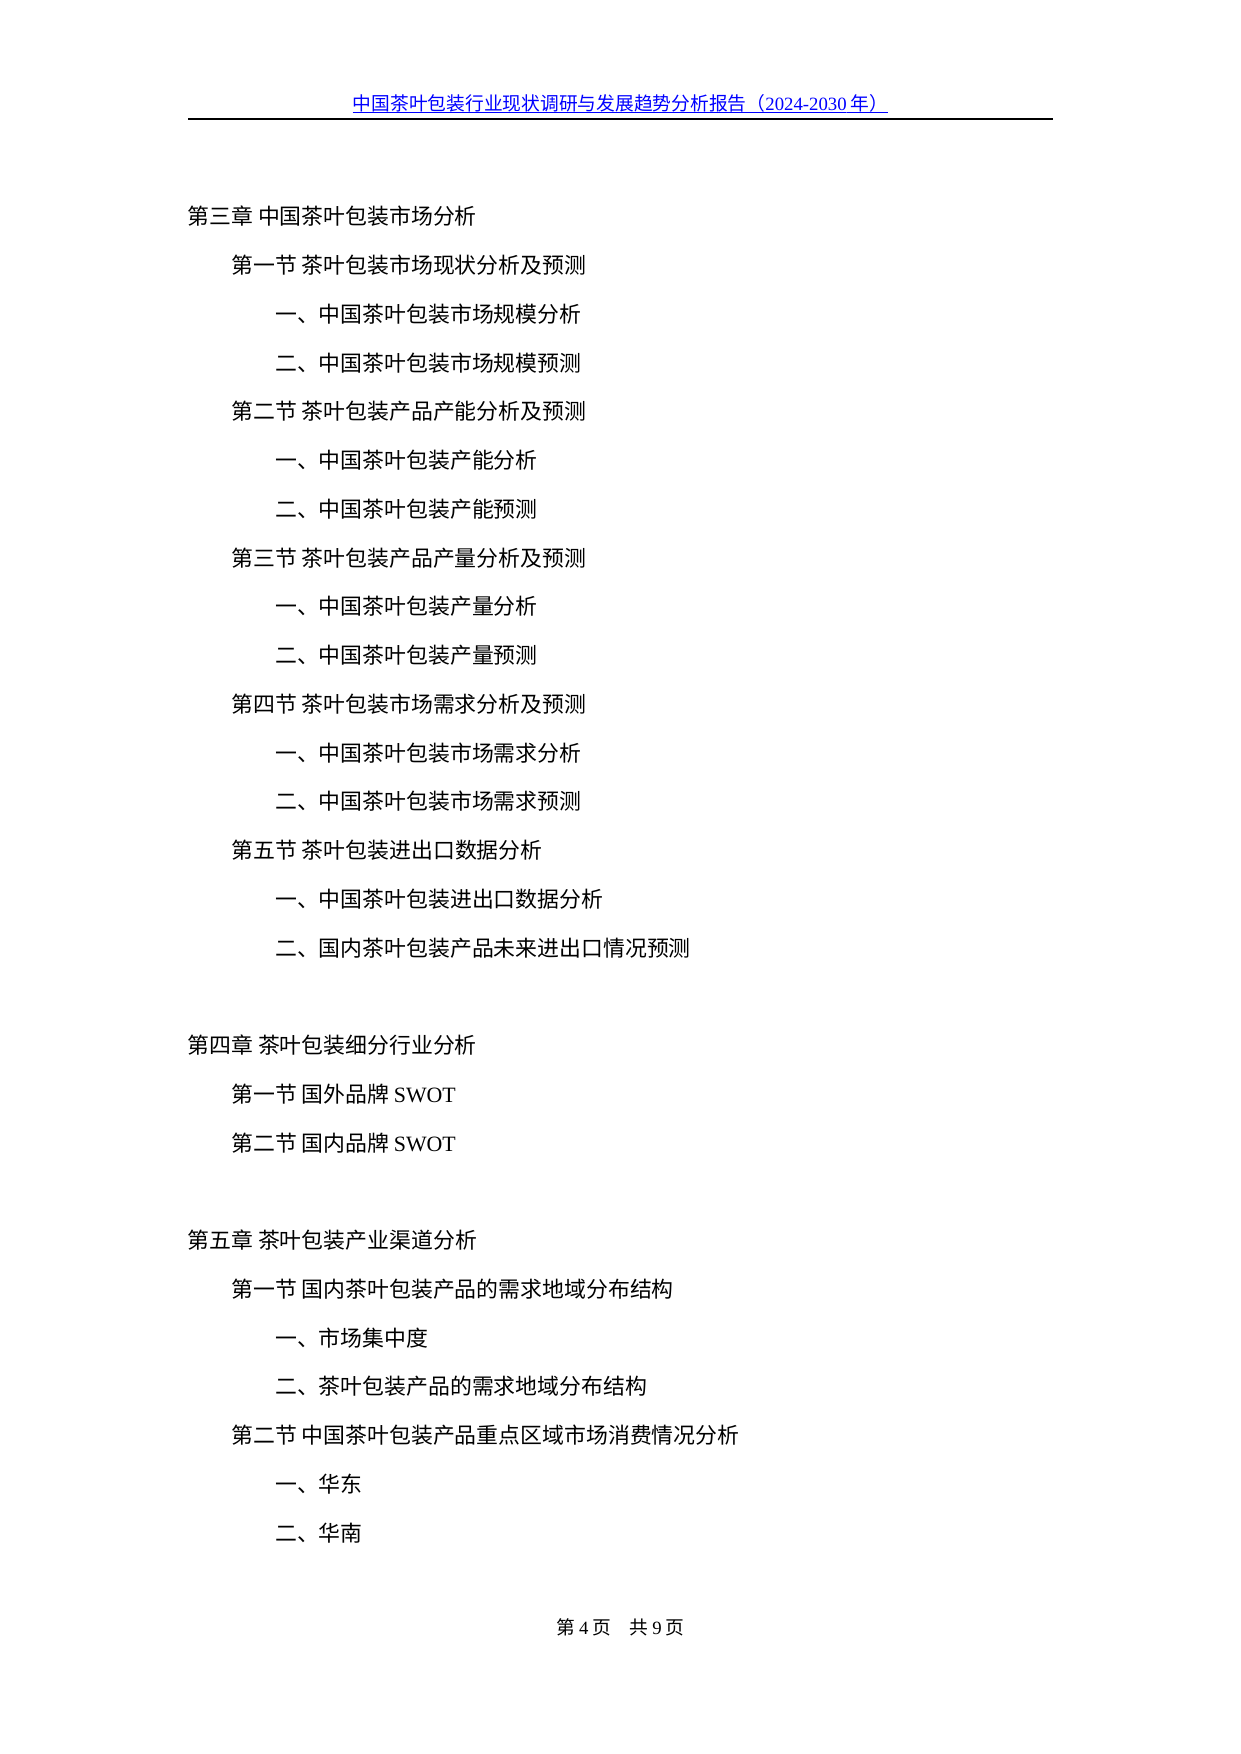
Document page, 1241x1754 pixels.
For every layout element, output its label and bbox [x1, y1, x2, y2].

text [187, 150, 1053, 1548]
